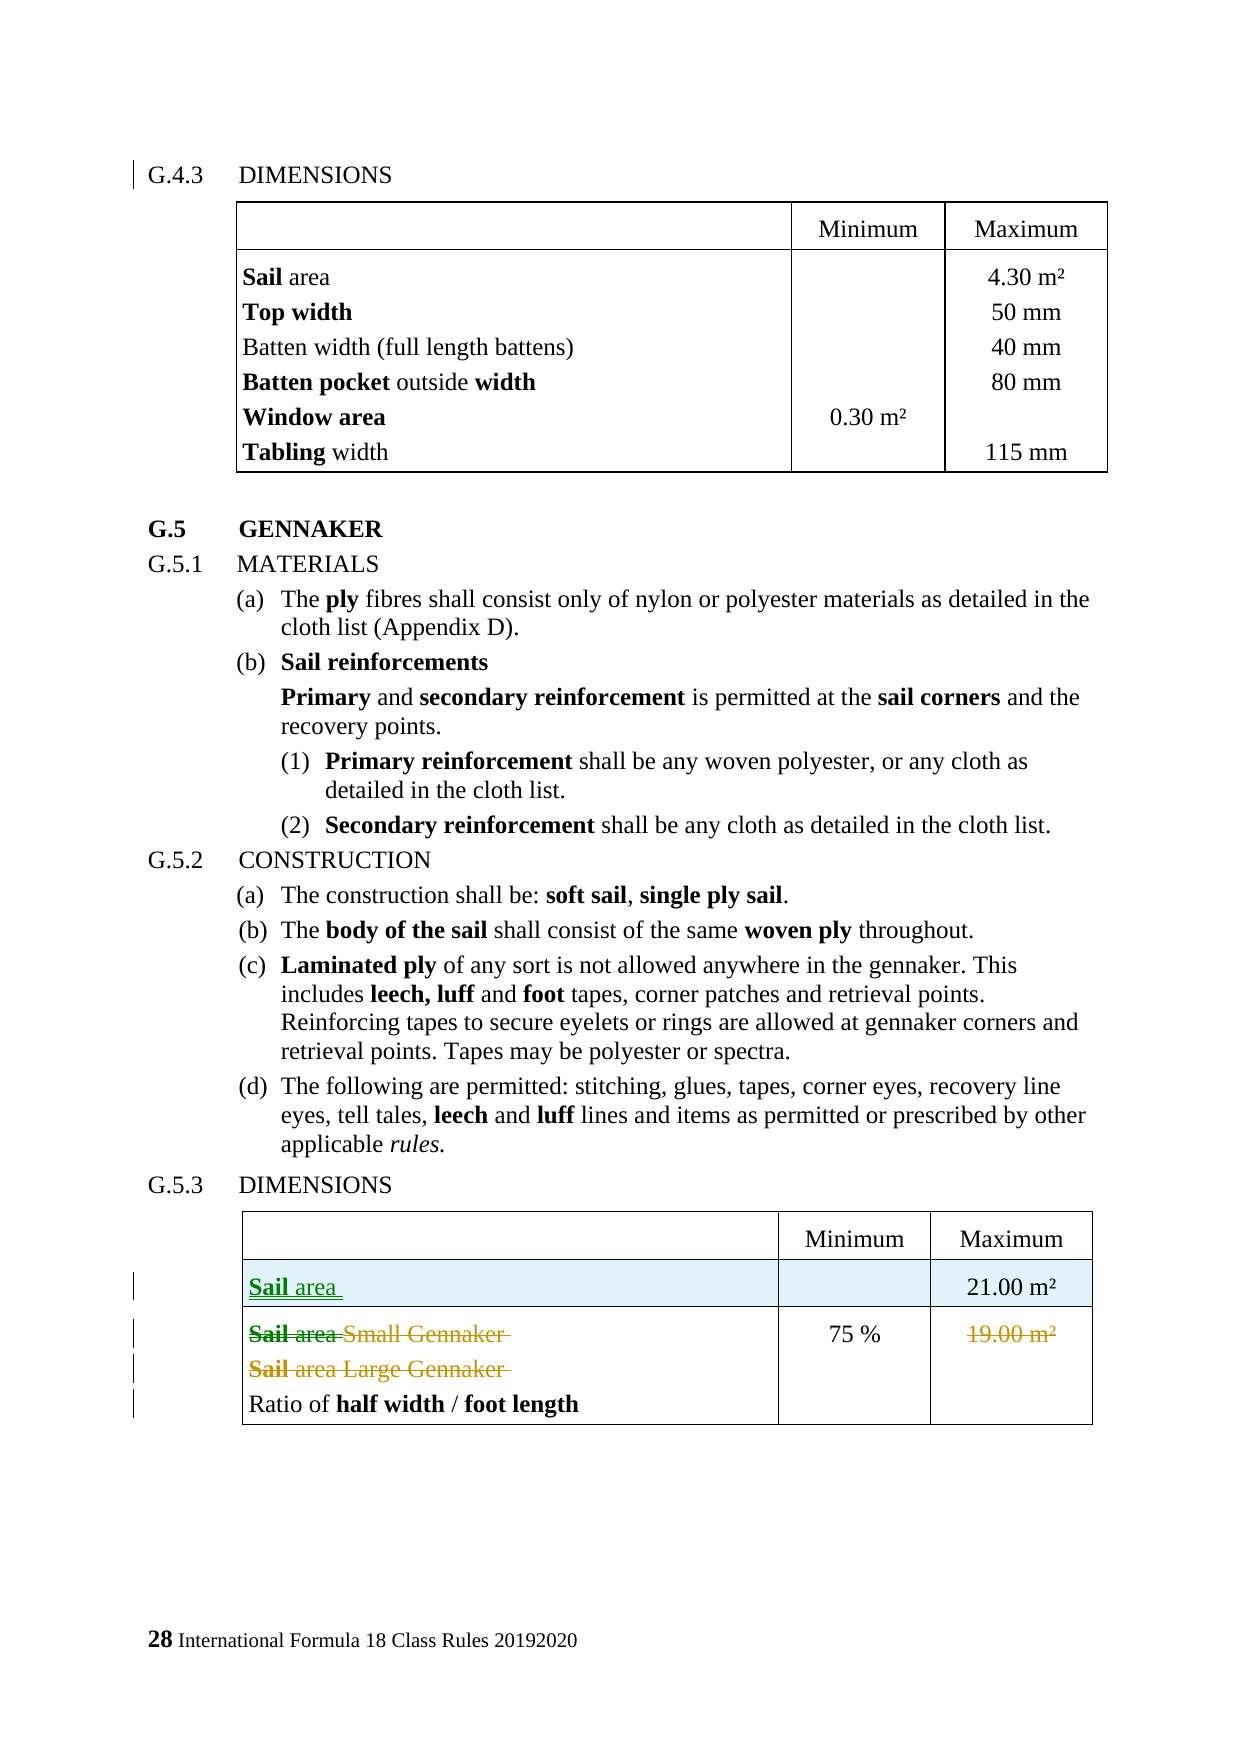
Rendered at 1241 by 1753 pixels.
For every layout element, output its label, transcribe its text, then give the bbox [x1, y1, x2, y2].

text G.5 GENNAKER [148, 514, 1093, 542]
text G.5.2 CONSTRUCTION [148, 845, 1093, 874]
text (b) The body of the sail shall consist of the same woven ply throughout. [236, 915, 1093, 944]
text G.5.1 MATERIALS [148, 549, 1093, 577]
table_header [243, 1212, 778, 1259]
table_cell Sail area Top width Batten width (full length battens) Batten pocket outside width Window area Tabling width [237, 250, 791, 471]
text G.5.3 DIMENSIONS [148, 1170, 1093, 1199]
table_header [237, 203, 791, 249]
table_header Minimum [792, 203, 944, 249]
text (c) Laminated ply of any sort is not allowed anywhere in the gennaker. This includes leech, luff and foot tapes, corner patches and retrieval points. Reinforcing tapes to secure eyelets or rings are allowed at gennaker corners and retrieval points. Tapes may be polyester or spectra. [236, 950, 1093, 1065]
table_header Minimum [779, 1212, 930, 1259]
text (b) Sail reinforcements [236, 647, 1093, 676]
table_header Maximum [946, 203, 1107, 249]
text (d) The following are permitted: stitching, glues, tapes, corner eyes, recovery line eyes, tell tales, leech and luff lines and items as permitted or prescribed by other applicable rules. [236, 1071, 1093, 1157]
table_cell [931, 1307, 1092, 1424]
text (a) The ply fibres shall consist only of nylon or polyester materials as detailed in the cloth list (Appendix D). [236, 584, 1093, 641]
text G.4.3 DIMENSIONS [148, 160, 1093, 189]
table_cell 0.30 m² [792, 250, 944, 471]
table_cell 75 % [779, 1307, 930, 1424]
text Primary and secondary reinforcement is permitted at the sail corners and the recovery points. [236, 682, 1093, 740]
table_cell Ratio of half width / foot length [243, 1307, 778, 1424]
text (1) Primary reinforcement shall be any woven polyester, or any cloth as detailed in the cloth list. [281, 746, 1093, 804]
text (a) The construction shall be: soft sail, single ply sail. [236, 880, 1093, 909]
text (2) Secondary reinforcement shall be any cloth as detailed in the cloth list. [281, 810, 1093, 839]
table_header Maximum [931, 1212, 1092, 1259]
table_cell 4.30 m² 50 mm 40 mm 80 mm 115 mm [946, 250, 1107, 471]
